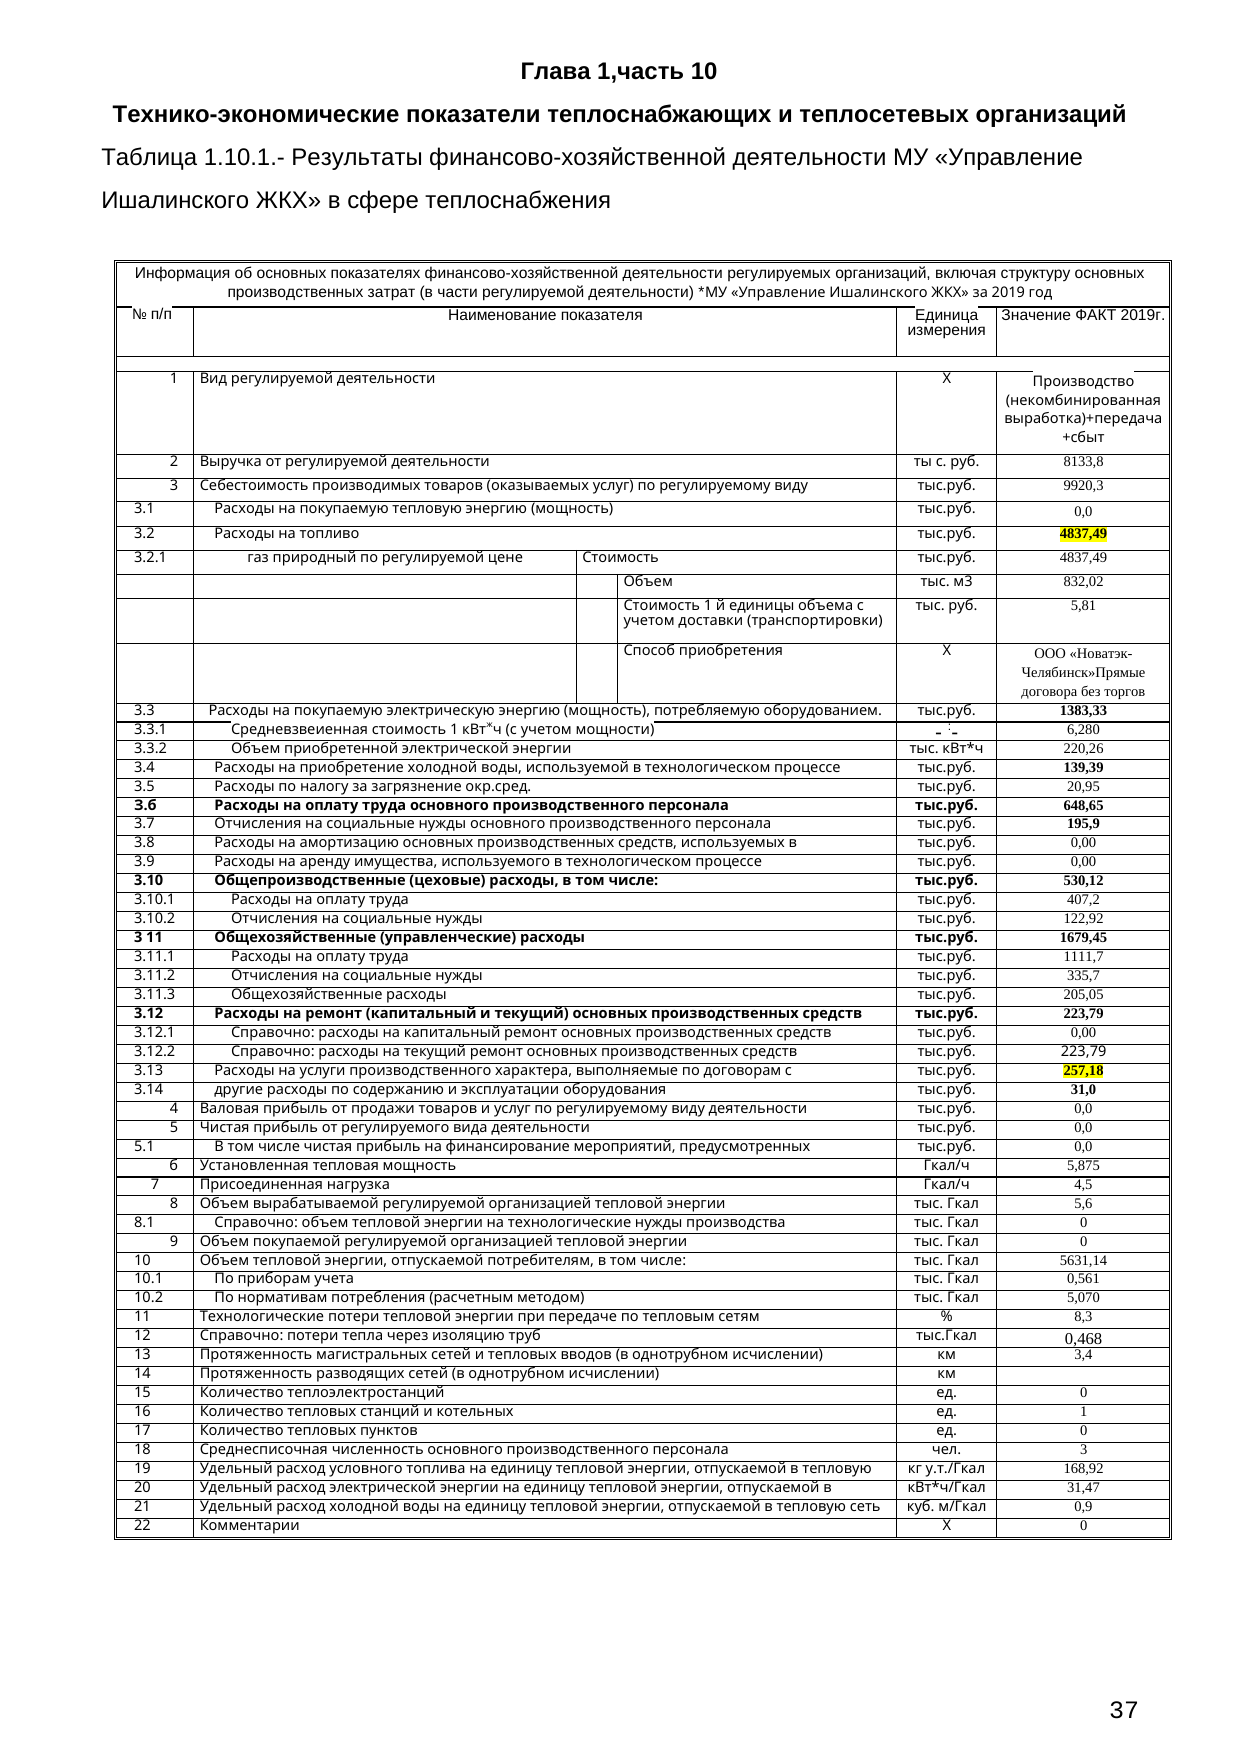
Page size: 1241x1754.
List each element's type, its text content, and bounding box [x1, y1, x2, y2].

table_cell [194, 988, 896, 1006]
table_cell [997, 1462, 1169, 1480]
text Таблица 1.10.1.- Результаты финансово-хозяйственной деятельности МУ «Управление Ишалинского ЖКХ» в сфере теплоснабжения [611, 131, 1137, 217]
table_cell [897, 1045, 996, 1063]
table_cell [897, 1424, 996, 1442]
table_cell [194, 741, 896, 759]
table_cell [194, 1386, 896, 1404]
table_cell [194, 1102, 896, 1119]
text Глава 1,часть 10 [101, 45, 1137, 88]
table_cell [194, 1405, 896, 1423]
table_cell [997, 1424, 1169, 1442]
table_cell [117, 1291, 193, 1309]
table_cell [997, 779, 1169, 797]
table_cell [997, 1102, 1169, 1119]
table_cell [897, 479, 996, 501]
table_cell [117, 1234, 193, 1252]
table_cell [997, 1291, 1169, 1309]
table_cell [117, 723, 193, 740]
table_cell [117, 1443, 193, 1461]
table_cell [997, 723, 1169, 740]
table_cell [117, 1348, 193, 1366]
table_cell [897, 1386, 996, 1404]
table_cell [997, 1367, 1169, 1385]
text Технико-экономические показатели теплоснабжающих и теплосетевых организаций [103, 88, 1137, 131]
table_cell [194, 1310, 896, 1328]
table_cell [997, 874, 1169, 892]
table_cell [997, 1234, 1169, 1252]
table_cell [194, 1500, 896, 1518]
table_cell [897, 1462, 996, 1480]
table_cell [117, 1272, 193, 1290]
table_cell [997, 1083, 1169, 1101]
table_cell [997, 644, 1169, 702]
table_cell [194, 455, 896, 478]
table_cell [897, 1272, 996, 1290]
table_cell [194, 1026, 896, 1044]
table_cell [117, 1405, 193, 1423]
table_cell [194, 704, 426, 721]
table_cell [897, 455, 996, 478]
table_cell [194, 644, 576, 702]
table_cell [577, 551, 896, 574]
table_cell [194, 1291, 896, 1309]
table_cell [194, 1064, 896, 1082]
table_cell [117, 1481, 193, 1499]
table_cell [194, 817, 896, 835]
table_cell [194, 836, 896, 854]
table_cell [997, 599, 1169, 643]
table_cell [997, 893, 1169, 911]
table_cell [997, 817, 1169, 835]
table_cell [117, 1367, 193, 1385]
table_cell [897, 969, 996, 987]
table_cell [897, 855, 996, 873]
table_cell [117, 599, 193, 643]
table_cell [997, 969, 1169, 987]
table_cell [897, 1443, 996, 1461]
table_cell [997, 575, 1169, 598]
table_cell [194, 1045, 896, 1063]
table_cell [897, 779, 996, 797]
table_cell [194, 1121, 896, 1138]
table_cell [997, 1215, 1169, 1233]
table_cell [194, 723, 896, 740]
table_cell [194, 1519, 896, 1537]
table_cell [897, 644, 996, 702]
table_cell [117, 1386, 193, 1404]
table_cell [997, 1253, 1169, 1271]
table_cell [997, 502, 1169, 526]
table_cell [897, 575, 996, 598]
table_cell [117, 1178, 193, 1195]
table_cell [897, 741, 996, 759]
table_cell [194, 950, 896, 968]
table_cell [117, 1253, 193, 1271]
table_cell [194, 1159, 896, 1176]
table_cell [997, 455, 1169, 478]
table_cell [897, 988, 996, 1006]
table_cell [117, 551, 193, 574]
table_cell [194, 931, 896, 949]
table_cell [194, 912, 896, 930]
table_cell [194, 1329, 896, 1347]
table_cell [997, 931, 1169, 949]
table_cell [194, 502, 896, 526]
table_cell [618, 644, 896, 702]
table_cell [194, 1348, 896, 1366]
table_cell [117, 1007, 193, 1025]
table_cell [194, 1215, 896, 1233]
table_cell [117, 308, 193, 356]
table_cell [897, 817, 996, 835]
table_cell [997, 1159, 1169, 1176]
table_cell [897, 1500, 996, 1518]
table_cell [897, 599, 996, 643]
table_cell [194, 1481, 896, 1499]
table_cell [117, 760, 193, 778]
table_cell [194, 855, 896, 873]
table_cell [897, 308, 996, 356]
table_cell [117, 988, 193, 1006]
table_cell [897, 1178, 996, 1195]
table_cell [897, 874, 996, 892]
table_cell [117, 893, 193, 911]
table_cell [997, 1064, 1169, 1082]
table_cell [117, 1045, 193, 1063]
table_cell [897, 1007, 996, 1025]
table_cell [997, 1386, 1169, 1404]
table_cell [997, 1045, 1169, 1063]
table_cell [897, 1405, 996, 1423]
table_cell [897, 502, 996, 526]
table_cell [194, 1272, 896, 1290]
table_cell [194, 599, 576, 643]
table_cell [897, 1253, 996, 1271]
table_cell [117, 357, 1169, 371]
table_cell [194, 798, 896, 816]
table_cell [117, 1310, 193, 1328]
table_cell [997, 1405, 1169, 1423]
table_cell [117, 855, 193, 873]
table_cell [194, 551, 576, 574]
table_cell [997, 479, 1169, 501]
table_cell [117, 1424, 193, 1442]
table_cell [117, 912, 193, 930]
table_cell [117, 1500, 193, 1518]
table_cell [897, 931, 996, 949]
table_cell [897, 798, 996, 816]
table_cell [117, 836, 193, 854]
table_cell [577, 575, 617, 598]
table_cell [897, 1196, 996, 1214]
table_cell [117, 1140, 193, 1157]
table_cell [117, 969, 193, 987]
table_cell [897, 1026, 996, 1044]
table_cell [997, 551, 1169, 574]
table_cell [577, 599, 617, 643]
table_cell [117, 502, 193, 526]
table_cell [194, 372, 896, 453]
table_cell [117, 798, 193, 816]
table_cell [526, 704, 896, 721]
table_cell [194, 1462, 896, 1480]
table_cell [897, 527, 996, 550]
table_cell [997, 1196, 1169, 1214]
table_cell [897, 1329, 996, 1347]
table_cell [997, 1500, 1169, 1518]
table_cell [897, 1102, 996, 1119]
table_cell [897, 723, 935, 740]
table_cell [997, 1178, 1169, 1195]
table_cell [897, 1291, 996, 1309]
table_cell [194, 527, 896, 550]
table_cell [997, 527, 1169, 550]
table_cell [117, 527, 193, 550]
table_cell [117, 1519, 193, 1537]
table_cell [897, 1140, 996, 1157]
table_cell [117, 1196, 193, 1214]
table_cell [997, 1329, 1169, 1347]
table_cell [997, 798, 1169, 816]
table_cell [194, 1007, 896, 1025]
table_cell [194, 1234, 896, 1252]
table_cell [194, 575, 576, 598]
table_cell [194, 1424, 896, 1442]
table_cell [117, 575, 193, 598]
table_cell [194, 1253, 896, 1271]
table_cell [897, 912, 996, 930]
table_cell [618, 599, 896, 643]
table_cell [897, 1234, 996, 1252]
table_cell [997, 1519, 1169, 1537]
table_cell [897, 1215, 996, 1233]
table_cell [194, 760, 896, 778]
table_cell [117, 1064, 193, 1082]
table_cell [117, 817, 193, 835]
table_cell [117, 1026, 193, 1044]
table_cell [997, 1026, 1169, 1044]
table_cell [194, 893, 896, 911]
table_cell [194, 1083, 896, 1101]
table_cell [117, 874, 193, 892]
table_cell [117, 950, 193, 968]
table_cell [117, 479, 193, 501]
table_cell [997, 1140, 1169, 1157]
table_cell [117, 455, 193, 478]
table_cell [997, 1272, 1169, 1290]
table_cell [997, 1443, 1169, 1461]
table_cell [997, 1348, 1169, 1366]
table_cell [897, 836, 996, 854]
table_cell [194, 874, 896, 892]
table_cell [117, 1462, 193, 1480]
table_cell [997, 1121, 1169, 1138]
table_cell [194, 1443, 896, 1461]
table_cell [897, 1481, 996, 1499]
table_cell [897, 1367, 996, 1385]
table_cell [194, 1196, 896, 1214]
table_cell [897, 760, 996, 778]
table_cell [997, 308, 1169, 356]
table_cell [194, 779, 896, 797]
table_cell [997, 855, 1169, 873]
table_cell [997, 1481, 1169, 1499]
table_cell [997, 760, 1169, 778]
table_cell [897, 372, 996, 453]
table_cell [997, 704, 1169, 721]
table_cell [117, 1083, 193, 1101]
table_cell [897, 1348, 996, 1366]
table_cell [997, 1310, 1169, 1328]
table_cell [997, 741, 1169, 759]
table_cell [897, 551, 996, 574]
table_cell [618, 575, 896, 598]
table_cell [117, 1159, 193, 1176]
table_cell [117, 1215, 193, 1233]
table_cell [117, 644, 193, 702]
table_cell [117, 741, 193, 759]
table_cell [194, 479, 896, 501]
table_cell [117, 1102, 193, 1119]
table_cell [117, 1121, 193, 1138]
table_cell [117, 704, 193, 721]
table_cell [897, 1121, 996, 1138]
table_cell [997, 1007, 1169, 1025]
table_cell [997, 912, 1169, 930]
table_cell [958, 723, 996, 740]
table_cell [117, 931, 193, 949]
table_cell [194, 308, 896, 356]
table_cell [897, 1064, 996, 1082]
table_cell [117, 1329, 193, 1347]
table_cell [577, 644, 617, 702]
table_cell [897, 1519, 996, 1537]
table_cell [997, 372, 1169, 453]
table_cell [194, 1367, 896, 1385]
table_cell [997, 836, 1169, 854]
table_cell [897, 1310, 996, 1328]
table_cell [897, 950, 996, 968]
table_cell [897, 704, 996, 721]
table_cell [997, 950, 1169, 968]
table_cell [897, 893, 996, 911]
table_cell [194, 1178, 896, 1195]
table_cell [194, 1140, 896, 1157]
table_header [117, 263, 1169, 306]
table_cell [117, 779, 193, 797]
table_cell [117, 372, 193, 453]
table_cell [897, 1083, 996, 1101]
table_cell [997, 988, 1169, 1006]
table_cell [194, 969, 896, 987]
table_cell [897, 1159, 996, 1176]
